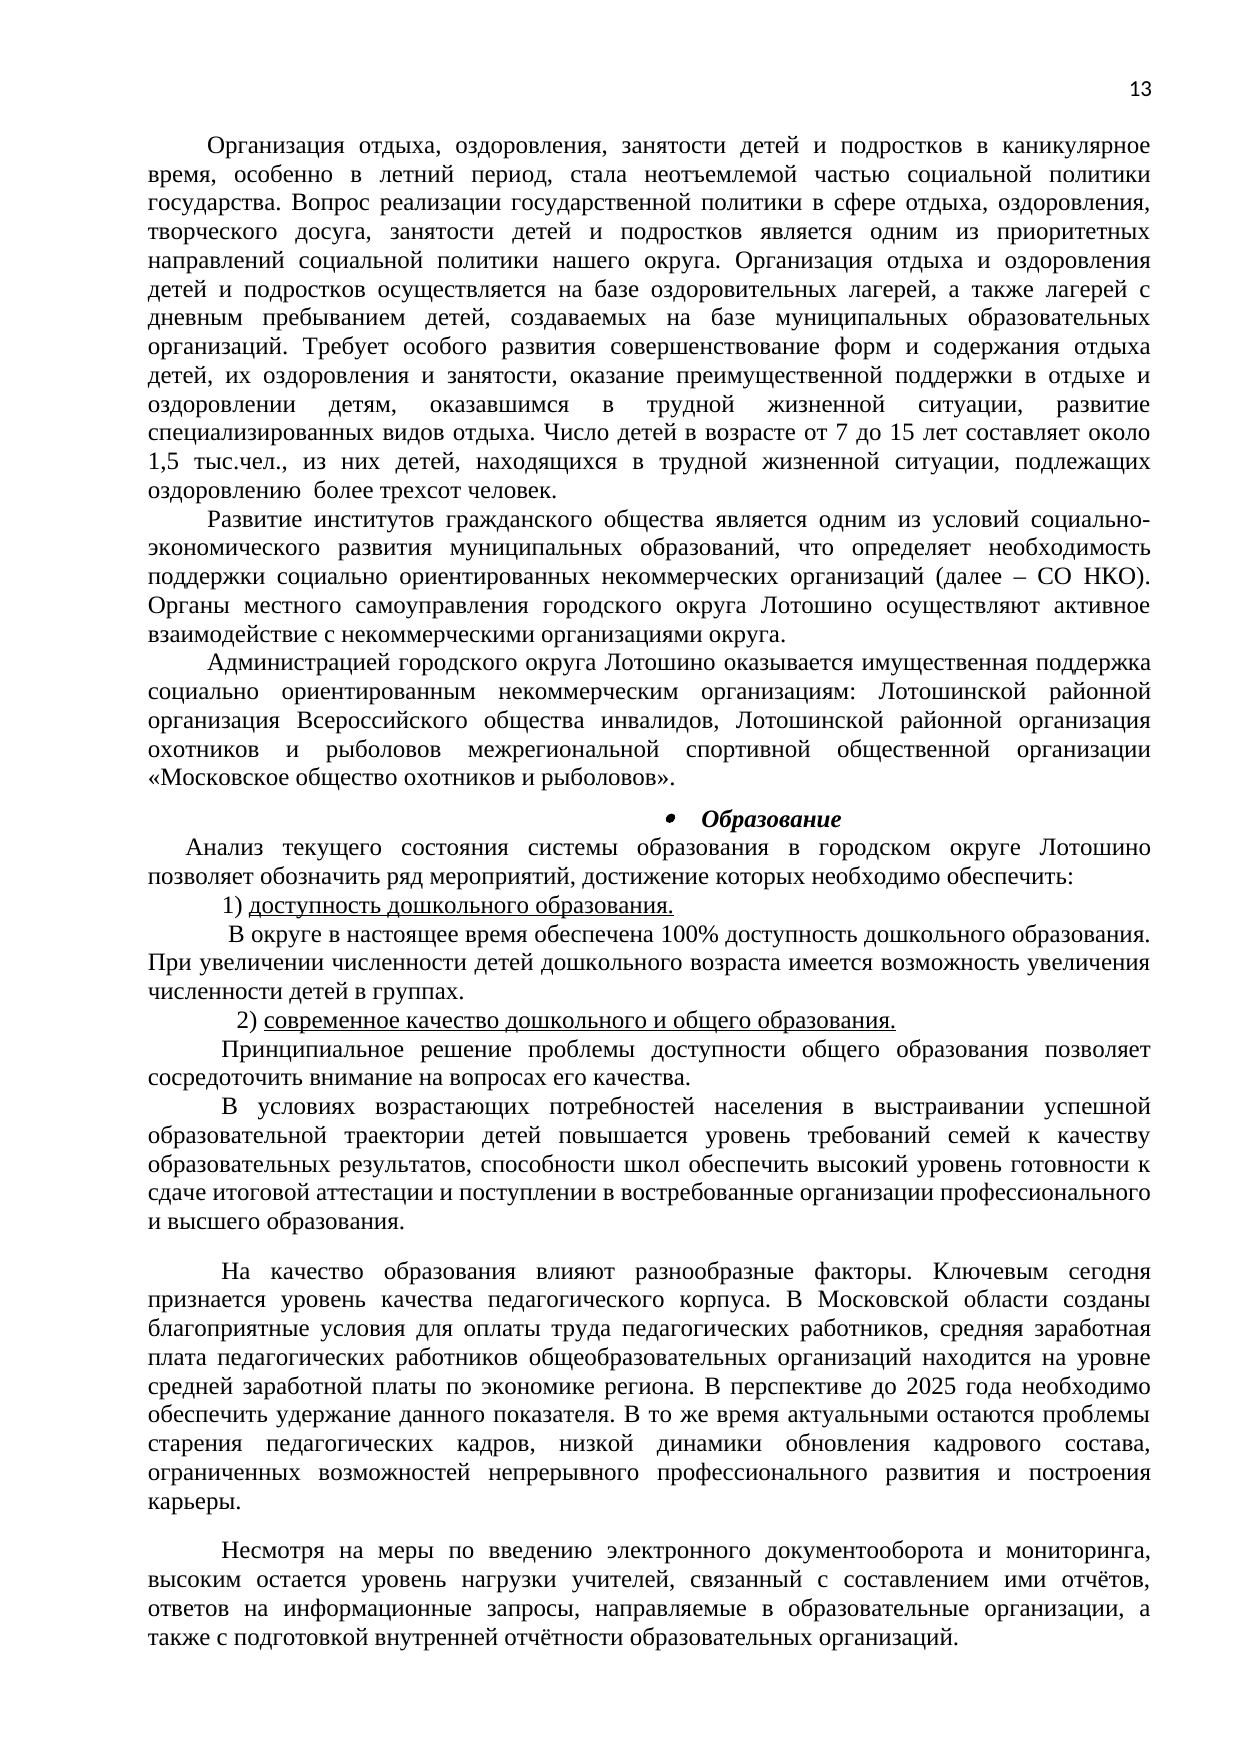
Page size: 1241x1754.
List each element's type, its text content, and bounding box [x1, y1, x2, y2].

text Принципиальное решение проблемы доступности общего образования позволяет сосредоточить внимание на вопросах его качества. [148, 1034, 1152, 1091]
text Организация отдыха, оздоровления, занятости детей и подростков в каникулярное время, особенно в летний период, стала неотъемлемой частью социальной политики государства. Вопрос реализации государственной политики в сфере отдыха, оздоровления, творческого досуга, занятости детей и подростков является одним из приоритетных направлений социальной политики нашего округа. Организация отдыха и оздоровления детей и подростков осуществляется на базе оздоровительных лагерей, а также лагерей с дневным пребыванием детей, создаваемых на базе муниципальных образовательных организаций. Требует особого развития совершенствование форм и содержания отдыха детей, их оздоровления и занятости, оказание преимущественной поддержки в отдыхе и оздоровлении детям, оказавшимся в трудной жизненной ситуации, развитие специализированных видов отдыха. Число детей в возрасте от 7 до 15 лет составляет около 1,5 тыс.чел., из них детей, находящихся в трудной жизненной ситуации, подлежащих оздоровлению более трехсот человек. [148, 130, 1152, 504]
text В условиях возрастающих потребностей населения в выстраивании успешной образовательной траектории детей повышается уровень требований семей к качеству образовательных результатов, способности школ обеспечить высокий уровень готовности к сдаче итоговой аттестации и поступлении в востребованные организации профессионального и высшего образования. [148, 1091, 1152, 1235]
list Образование [356, 804, 1152, 832]
text Развитие институтов гражданского общества является одним из условий социально-экономического развития муниципальных образований, что определяет необходимость поддержки социально ориентированных некоммерческих организаций (далее – СО НКО). Органы местного самоуправления городского округа Лотошино осуществляют активное взаимодействие с некоммерческими организациями округа. [148, 504, 1152, 647]
text Несмотря на меры по введению электронного документооборота и мониторинга, высоким остается уровень нагрузки учителей, связанный с составлением ими отчётов, ответов на информационные запросы, направляемые в образовательные организации, а также с подготовкой внутренней отчётности образовательных организаций. [148, 1535, 1152, 1650]
text В округе в настоящее время обеспечена 100% доступность дошкольного образования. При увеличении численности детей дошкольного возраста имеется возможность увеличения численности детей в группах. [148, 919, 1152, 1005]
text Анализ текущего состояния системы образования в городском округе Лотошино позволяет обозначить ряд мероприятий, достижение которых необходимо обеспечить: [148, 832, 1152, 890]
text 1) доступность дошкольного образования. [148, 890, 1152, 919]
text 2) современное качество дошкольного и общего образования. [148, 1005, 1152, 1034]
text На качество образования влияют разнообразные факторы. Ключевым сегодня признается уровень качества педагогического корпуса. В Московской области созданы благоприятные условия для оплаты труда педагогических работников, средняя заработная плата педагогических работников общеобразовательных организаций находится на уровне средней заработной платы по экономике региона. В перспективе до 2025 года необходимо обеспечить удержание данного показателя. В то же время актуальными остаются проблемы старения педагогических кадров, низкой динамики обновления кадрового состава, ограниченных возможностей непрерывного профессионального развития и построения карьеры. [148, 1256, 1152, 1514]
text Администрацией городского округа Лотошино оказывается имущественная поддержка социально ориентированным некоммерческим организациям: Лотошинской районной организация Всероссийского общества инвалидов, Лотошинской районной организация охотников и рыболовов межрегиональной спортивной общественной организации «Московское общество охотников и рыболовов». [148, 647, 1152, 791]
